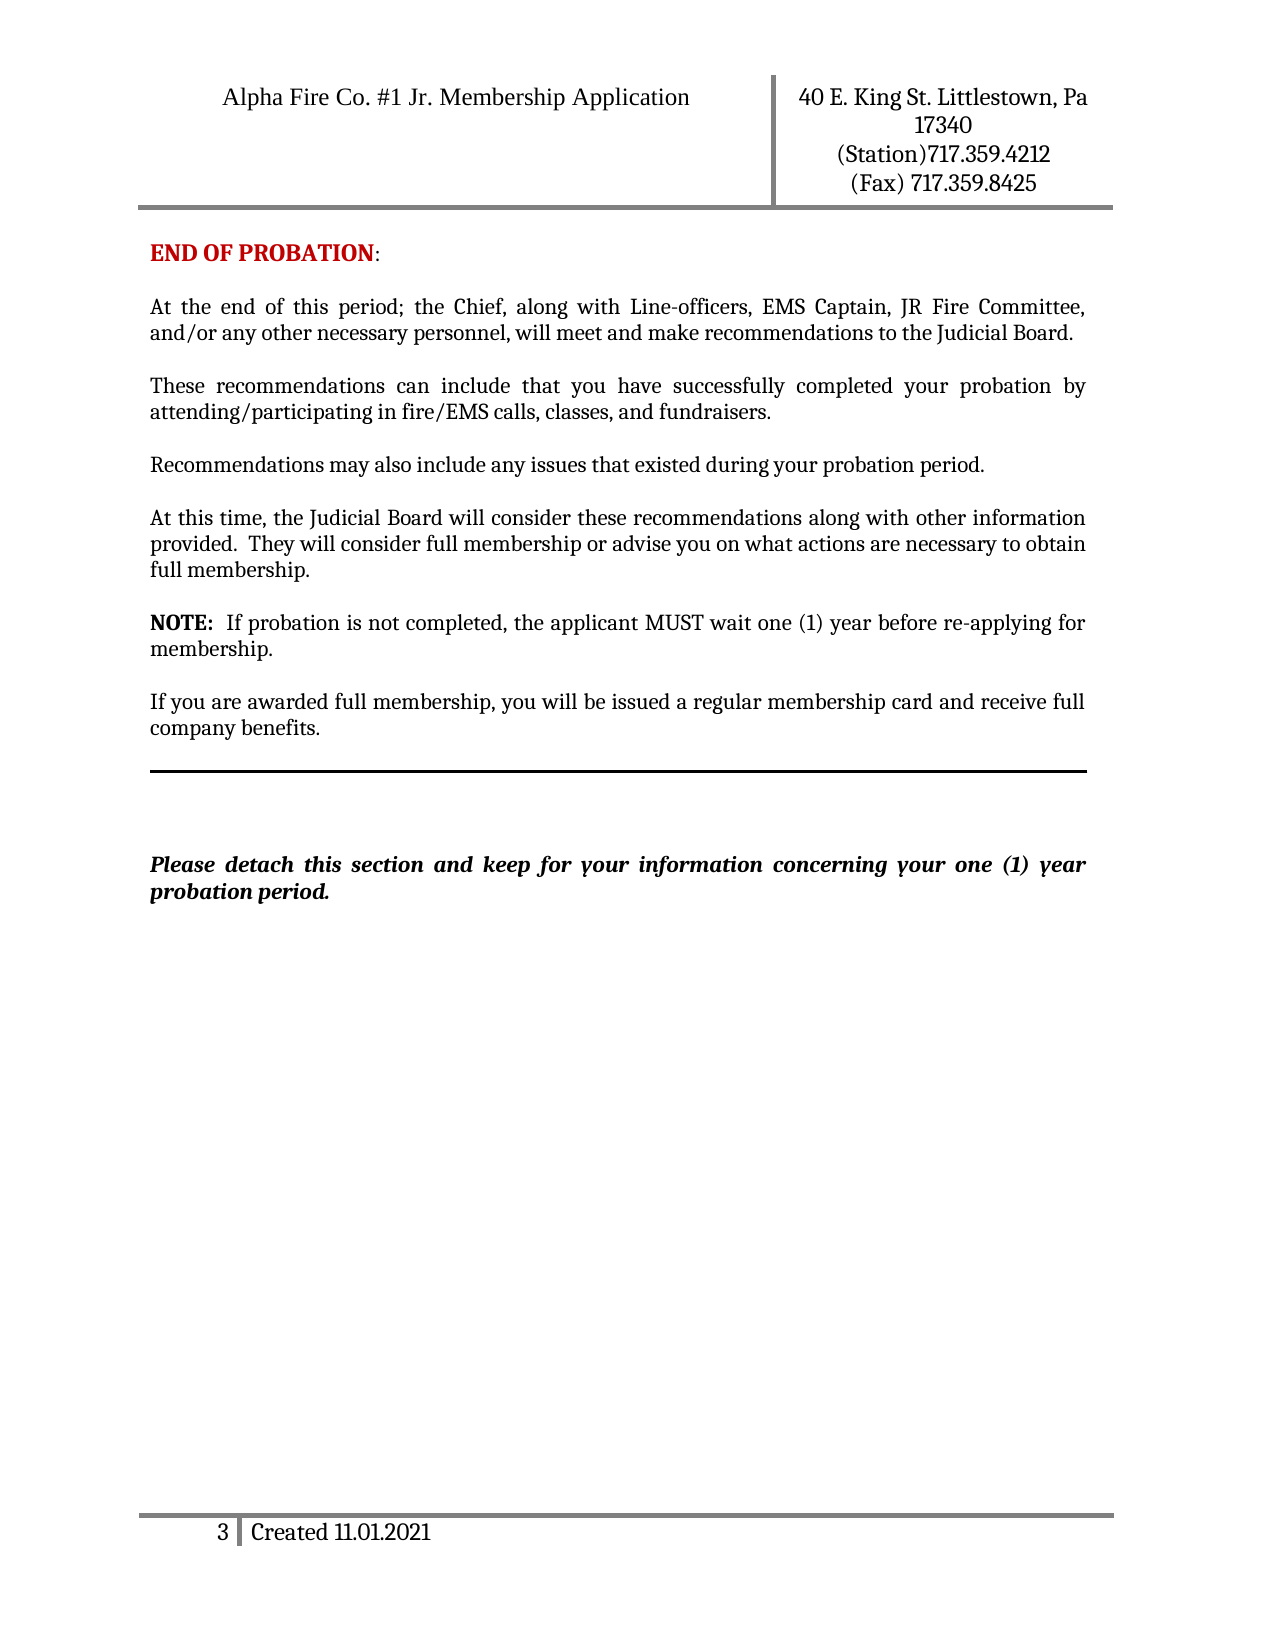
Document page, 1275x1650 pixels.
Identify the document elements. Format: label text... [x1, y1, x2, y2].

text NOTE: If probation is not completed, the applicant MUST wait one (1) year before re-applying for membership. [150, 610, 1087, 662]
text At this time, the Judicial Board will consider these recommendations along with other information provided. They will consider full membership or advise you on what actions are necessary to obtain full membership. [150, 504, 1087, 583]
text If you are awarded full membership, you will be issued a regular membership card and receive full company benefits. [150, 689, 1087, 742]
text These recommendations can include that you have successfully completed your probation by attending/participating in fire/EMS calls, classes, and fundraisers. [150, 373, 1087, 425]
text Please detach this section and keep for your information concerning your one (1) year probation period. [150, 852, 1087, 905]
text At the end of this period; the Chief, along with Line-officers, EMS Captain, JR Fire Committee, and/or any other necessary personnel, will meet and make recommendations to the Judicial Board. [150, 293, 1087, 346]
text END OF PROBATION: [150, 238, 1087, 267]
text Recommendations may also include any issues that existed during your probation period. [150, 452, 1087, 478]
